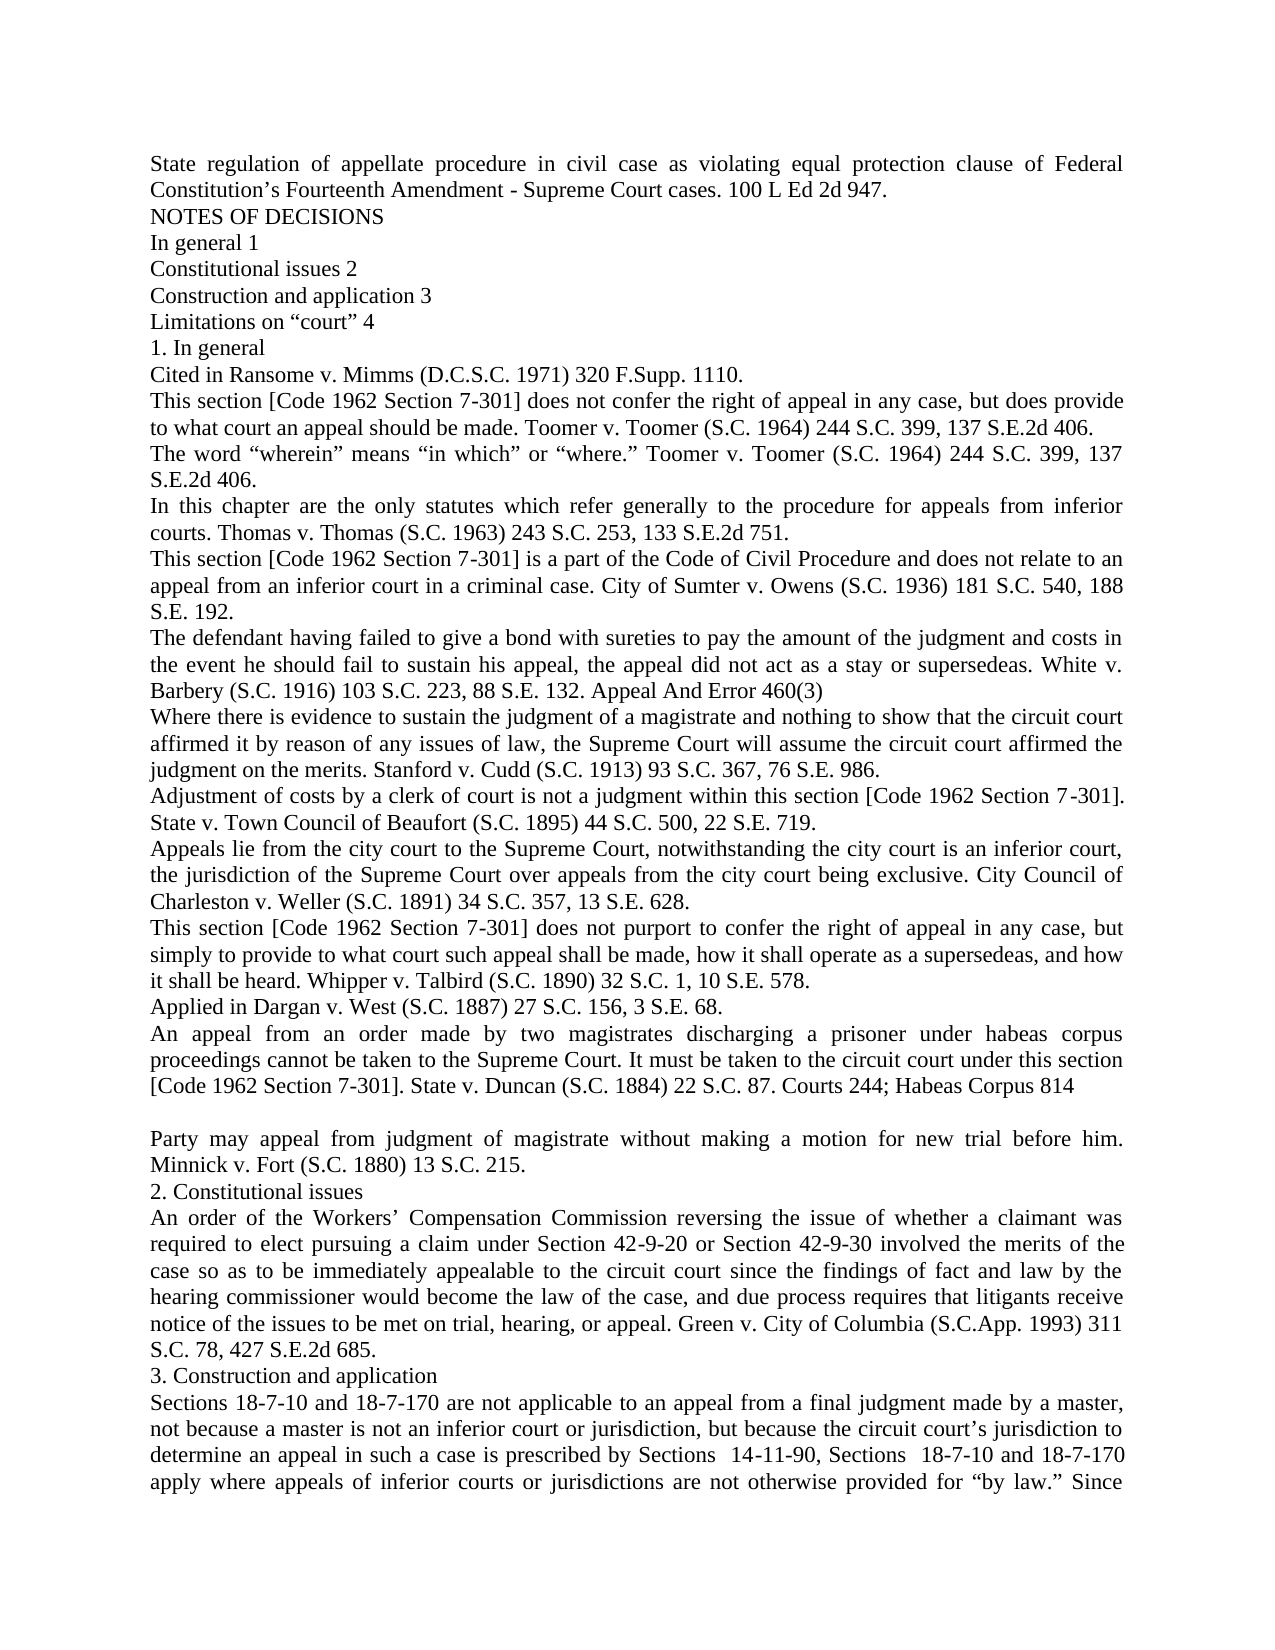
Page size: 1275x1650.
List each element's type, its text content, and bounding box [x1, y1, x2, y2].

text The defendant having failed to give a bond with sureties to pay the amount of the judgment and costs in the event he should fail to sustain his appeal, the appeal did not act as a stay or supersedeas. White v. Barbery (S.C. 1916) 103 S.C. 223, 88 S.E. 132. Appeal And Error 460(3) [150, 624, 1125, 703]
text 3. Construction and application [150, 1362, 1125, 1389]
text Adjustment of costs by a clerk of court is not a judgment within this section [Code 1962 Section 7-301]. State v. Town Council of Beaufort (S.C. 1895) 44 S.C. 500, 22 S.E. 719. [150, 782, 1125, 835]
text State regulation of appellate procedure in civil case as violating equal protection clause of Federal Constitution’s Fourteenth Amendment - Supreme Court cases. 100 L Ed 2d 947. [150, 150, 1125, 203]
text NOTES OF DECISIONS [150, 203, 1125, 229]
text The word “wherein” means “in which” or “where.” Toomer v. Toomer (S.C. 1964) 244 S.C. 399, 137 S.E.2d 406. [150, 440, 1125, 493]
text In this chapter are the only statutes which refer generally to the procedure for appeals from inferior courts. Thomas v. Thomas (S.C. 1963) 243 S.C. 253, 133 S.E.2d 751. [150, 493, 1125, 545]
text Party may appeal from judgment of magistrate without making a motion for new trial before him. Minnick v. Fort (S.C. 1880) 13 S.C. 215. [150, 1125, 1125, 1178]
text Where there is evidence to sustain the judgment of a magistrate and nothing to show that the circuit court affirmed it by reason of any issues of law, the Supreme Court will assume the circuit court affirmed the judgment on the merits. Stanford v. Cudd (S.C. 1913) 93 S.C. 367, 76 S.E. 986. [150, 703, 1125, 782]
text Construction and application 3 [150, 282, 1125, 308]
text In general 1 [150, 229, 1125, 255]
text Constitutional issues 2 [150, 255, 1125, 282]
text This section [Code 1962 Section 7-301] is a part of the Code of Civil Procedure and does not relate to an appeal from an inferior court in a criminal case. City of Sumter v. Owens (S.C. 1936) 181 S.C. 540, 188 S.E. 192. [150, 545, 1125, 624]
text An appeal from an order made by two magistrates discharging a prisoner under habeas corpus proceedings cannot be taken to the Supreme Court. It must be taken to the circuit court under this section [Code 1962 Section 7-301]. State v. Duncan (S.C. 1884) 22 S.C. 87. Courts 244; Habeas Corpus 814 [150, 1020, 1125, 1099]
text Applied in Dargan v. West (S.C. 1887) 27 S.C. 156, 3 S.E. 68. [150, 993, 1125, 1020]
text This section [Code 1962 Section 7-301] does not confer the right of appeal in any case, but does provide to what court an appeal should be made. Toomer v. Toomer (S.C. 1964) 244 S.C. 399, 137 S.E.2d 406. [150, 387, 1125, 440]
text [150, 1389, 1125, 1494]
text Cited in Ransome v. Mimms (D.C.S.C. 1971) 320 F.Supp. 1110. [150, 361, 1125, 387]
text An order of the Workers’ Compensation Commission reversing the issue of whether a claimant was required to elect pursuing a claim under Section 42-9-20 or Section 42-9-30 involved the merits of the case so as to be immediately appealable to the circuit court since the findings of fact and law by the hearing commissioner would become the law of the case, and due process requires that litigants receive notice of the issues to be met on trial, hearing, or appeal. Green v. City of Columbia (S.C.App. 1993) 311 S.C. 78, 427 S.E.2d 685. [150, 1204, 1125, 1362]
text 2. Constitutional issues [150, 1178, 1125, 1204]
text 1. In general [150, 334, 1125, 361]
text This section [Code 1962 Section 7-301] does not purport to confer the right of appeal in any case, but simply to provide to what court such appeal shall be made, how it shall operate as a supersedeas, and how it shall be heard. Whipper v. Talbird (S.C. 1890) 32 S.C. 1, 10 S.E. 578. [150, 914, 1125, 993]
text Limitations on “court” 4 [150, 308, 1125, 334]
text Appeals lie from the city court to the Supreme Court, notwithstanding the city court is an inferior court, the jurisdiction of the Supreme Court over appeals from the city court being exclusive. City Council of Charleston v. Weller (S.C. 1891) 34 S.C. 357, 13 S.E. 628. [150, 835, 1125, 914]
